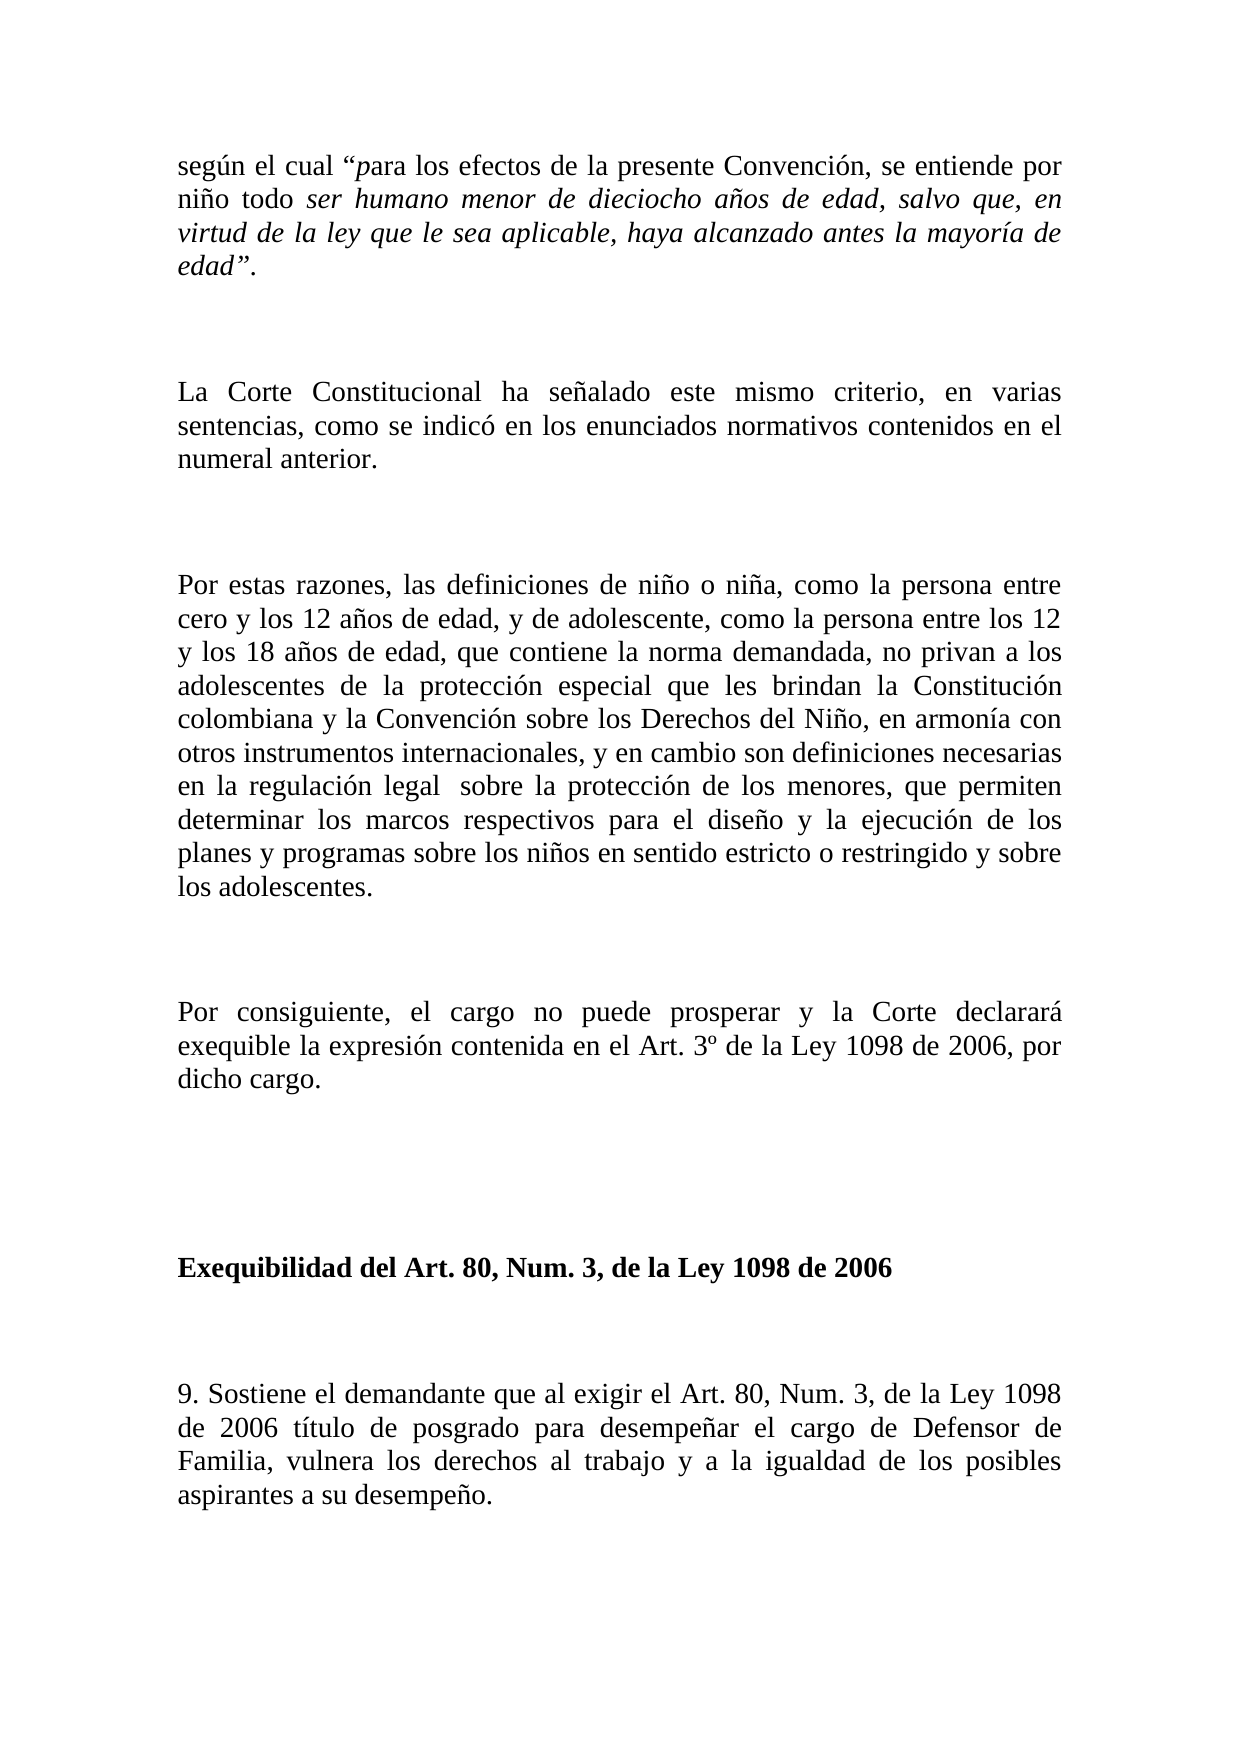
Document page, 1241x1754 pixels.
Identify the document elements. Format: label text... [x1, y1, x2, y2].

text Por consiguiente, el cargo no puede prosperar y la Corte declarará exequible la expresión contenida en el Art. 3º de la Ley 1098 de 2006, por dicho cargo. [177, 994, 1063, 1095]
text Exequibilidad del Art. 80, Num. 3, de la Ley 1098 de 2006 [177, 1250, 1063, 1284]
text Por estas razones, las definiciones de niño o niña, como la persona entre cero y los 12 años de edad, y de adolescente, como la persona entre los 12 y los 18 años de edad, que contiene la norma demandada, no privan a los adolescentes de la protección especial que les brindan la Constitución colombiana y la Convención sobre los Derechos del Niño, en armonía con otros instrumentos internacionales, y en cambio son definiciones necesarias en la regulación legal sobre la protección de los menores, que permiten determinar los marcos respectivos para el diseño y la ejecución de los planes y programas sobre los niños en sentido estricto o restringido y sobre los adolescentes. [177, 567, 1063, 903]
text La Corte Constitucional ha señalado este mismo criterio, en varias sentencias, como se indicó en los enunciados normativos contenidos en el numeral anterior. [177, 374, 1063, 475]
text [177, 148, 1063, 282]
text 9. Sostiene el demandante que al exigir el Art. 80, Num. 3, de la Ley 1098 de 2006 título de posgrado para desempeñar el cargo de Defensor de Familia, vulnera los derechos al trabajo y a la igualdad de los posibles aspirantes a su desempeño. [177, 1376, 1063, 1510]
